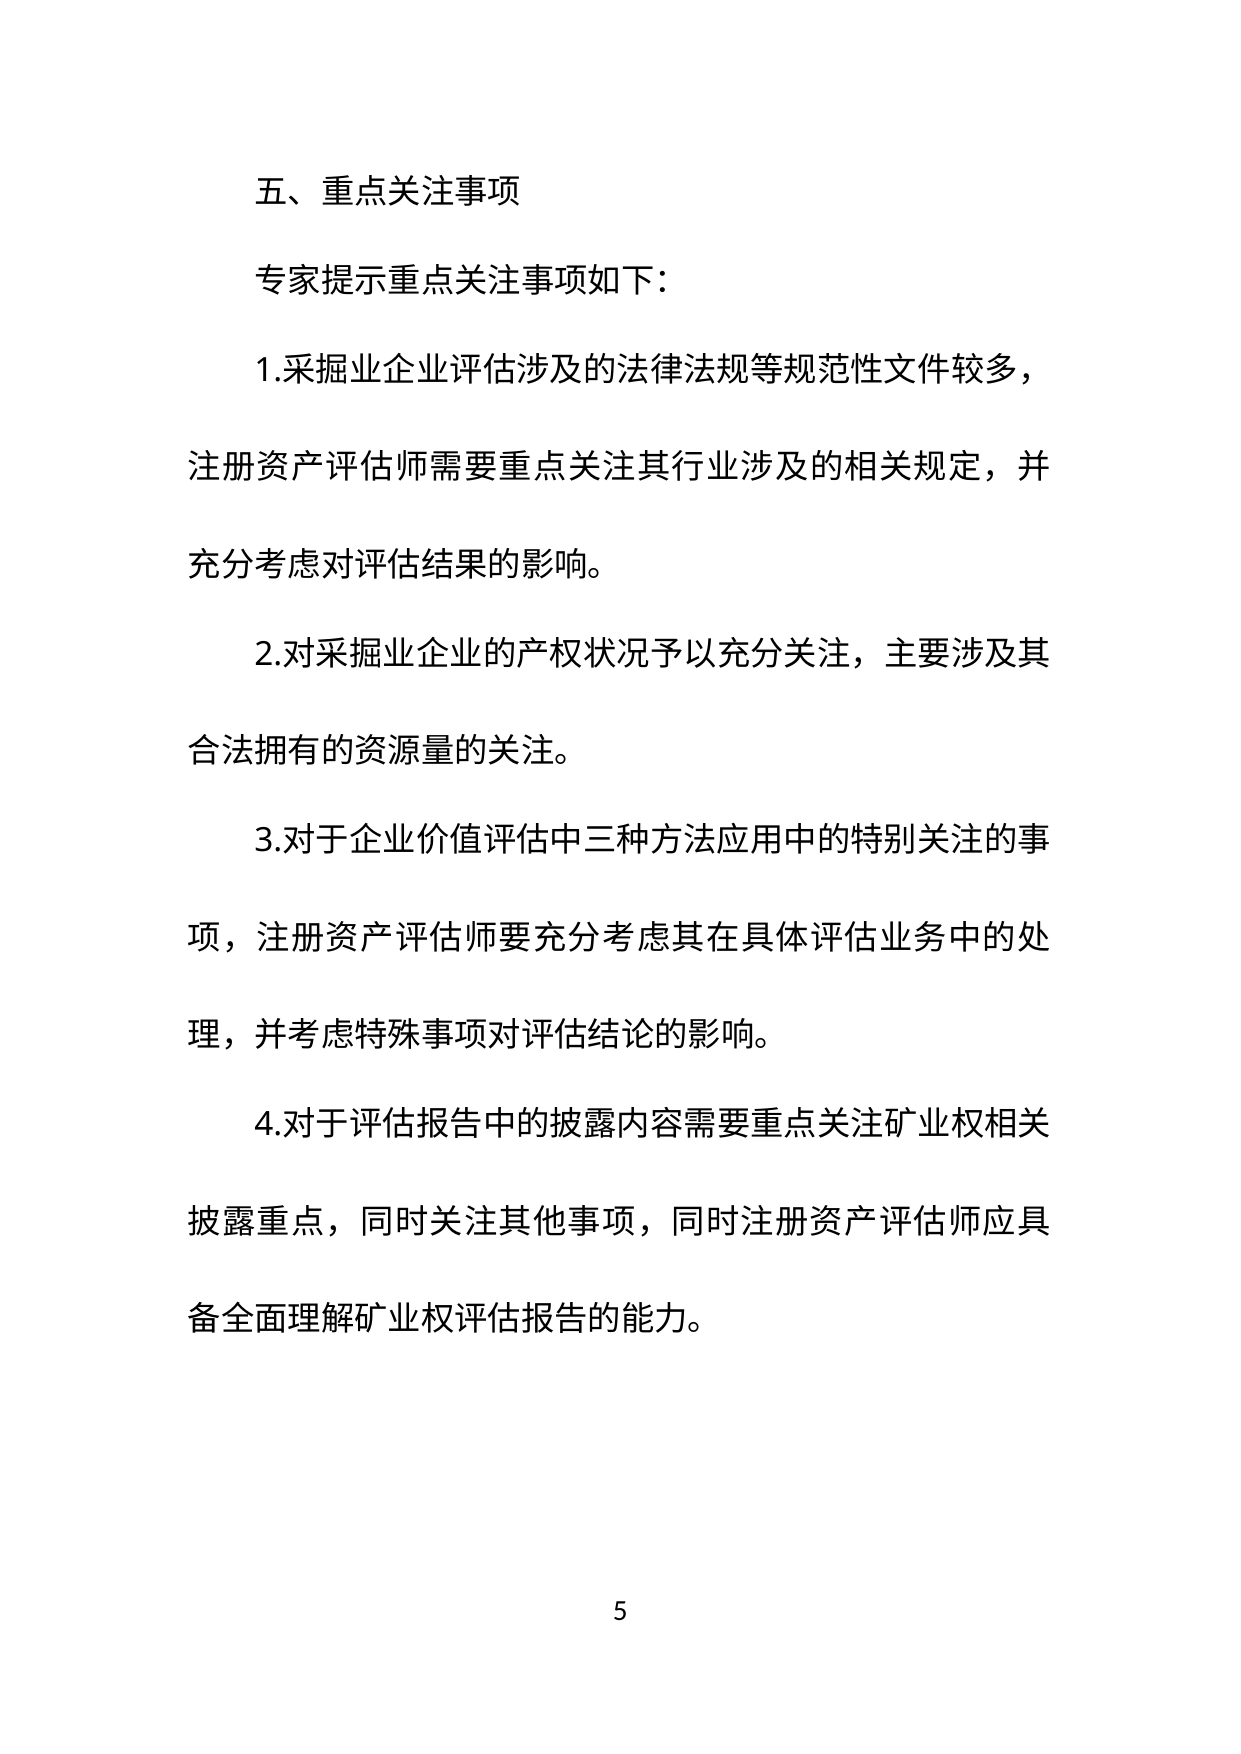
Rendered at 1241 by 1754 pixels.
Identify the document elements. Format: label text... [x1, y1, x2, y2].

text 2.对采掘业企业的产权状况予以充分关注，主要涉及其合法拥有的资源量的关注。 [187, 618, 1053, 781]
text 3.对于企业价值评估中三种方法应用中的特别关注的事项，注册资产评估师要充分考虑其在具体评估业务中的处理，并考虑特殊事项对评估结论的影响。 [187, 805, 1053, 1065]
text 4.对于评估报告中的披露内容需要重点关注矿业权相关披露重点，同时关注其他事项，同时注册资产评估师应具备全面理解矿业权评估报告的能力。 [187, 1089, 1053, 1349]
text 1.采掘业企业评估涉及的法律法规等规范性文件较多，注册资产评估师需要重点关注其行业涉及的相关规定，并充分考虑对评估结果的影响。 [187, 334, 1053, 594]
text 专家提示重点关注事项如下： [187, 245, 1053, 310]
text 五、重点关注事项 [187, 156, 1053, 221]
